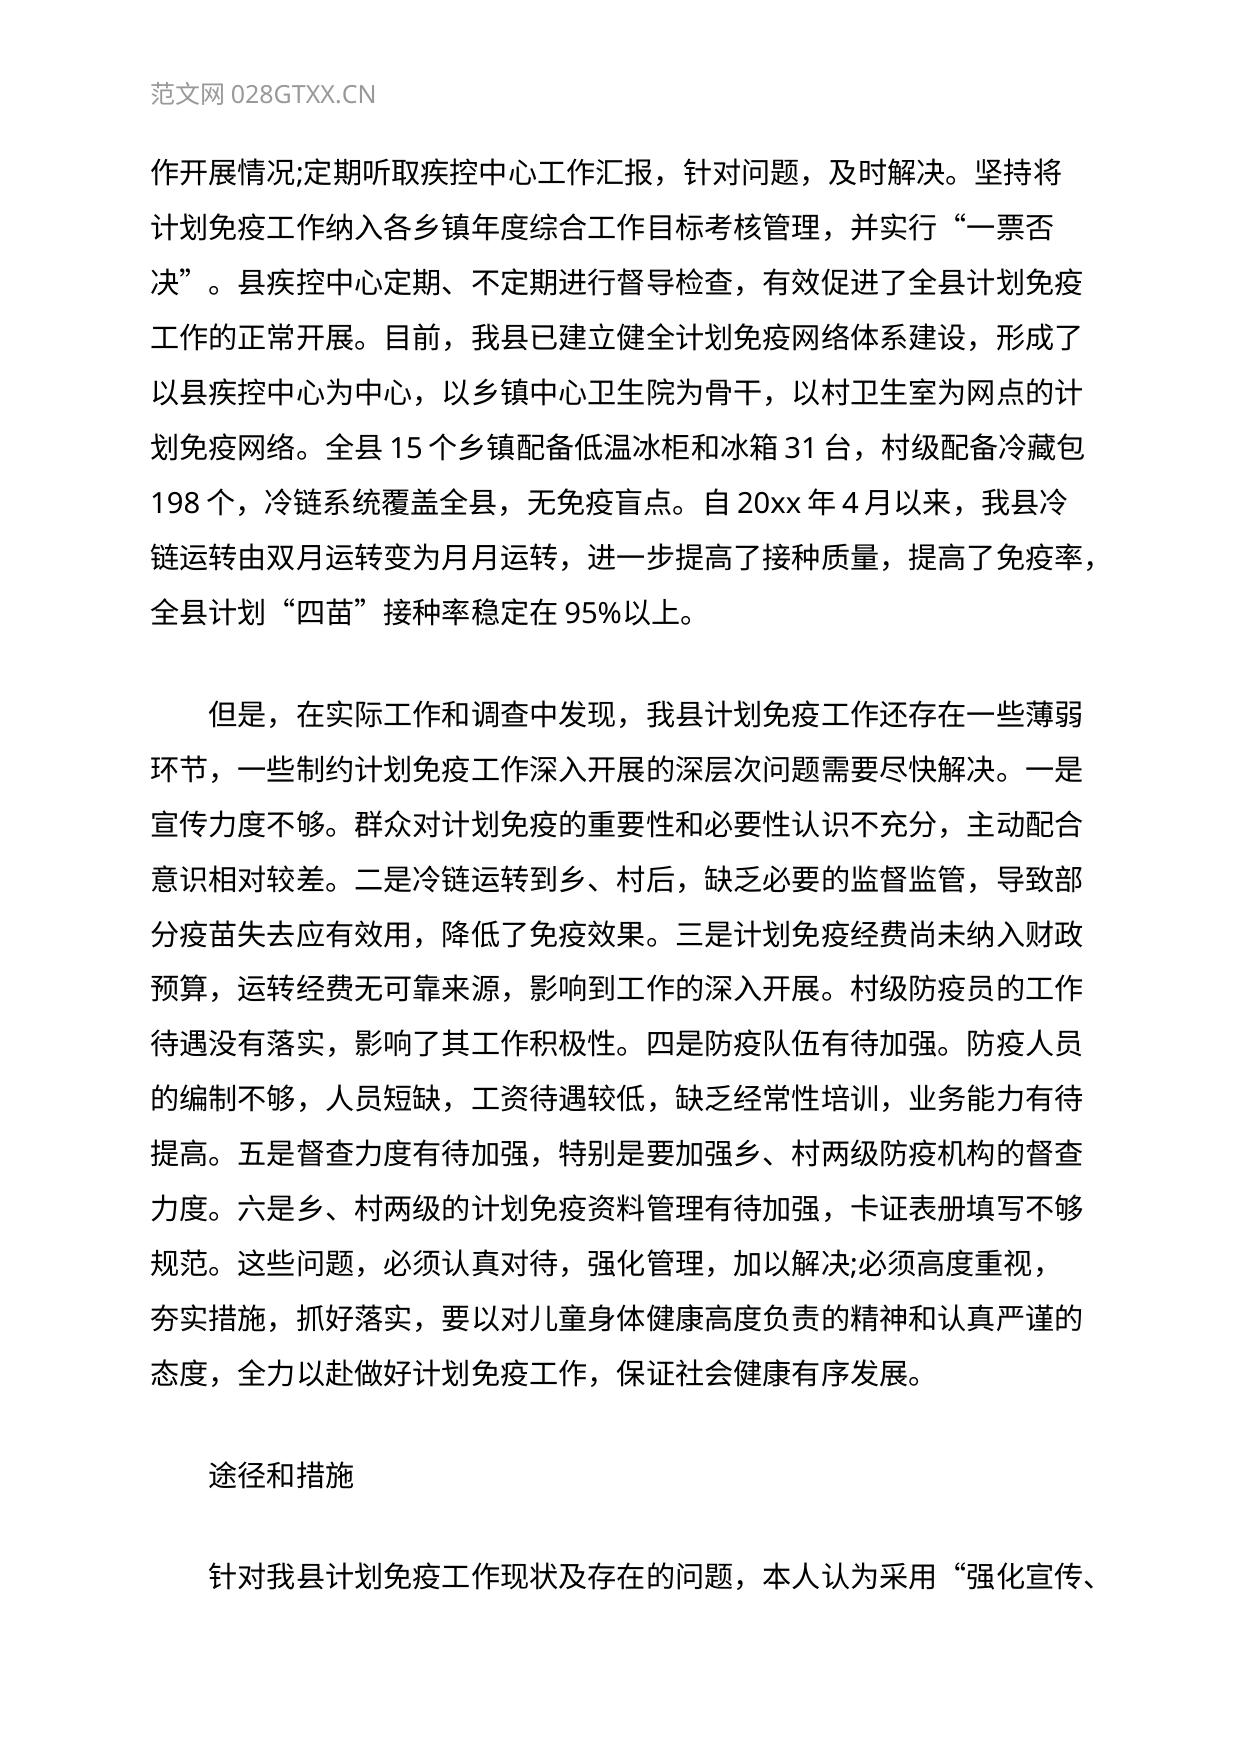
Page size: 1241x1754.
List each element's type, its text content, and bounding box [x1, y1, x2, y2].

text 途径和措施 [150, 1452, 1090, 1494]
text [150, 1554, 1090, 1596]
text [150, 150, 1090, 632]
text 但是，在实际工作和调查中发现，我县计划免疫工作还存在一些薄弱环节，一些制约计划免疫工作深入开展的深层次问题需要尽快解决。一是宣传力度不够。群众对计划免疫的重要性和必要性认识不充分，主动配合意识相对较差。二是冷链运转到乡、村后，缺乏必要的监督监管，导致部分疫苗失去应有效用，降低了免疫效果。三是计划免疫经费尚未纳入财政预算，运转经费无可靠来源，影响到工作的深入开展。村级防疫员的工作待遇没有落实，影响了其工作积极性。四是防疫队伍有待加强。防疫人员的编制不够，人员短缺，工资待遇较低，缺乏经常性培训，业务能力有待提高。五是督查力度有待加强，特别是要加强乡、村两级防疫机构的督查力度。六是乡、村两级的计划免疫资料管理有待加强，卡证表册填写不够规范。这些问题，必须认真对待，强化管理，加以解决;必须高度重视，夯实措施，抓好落实，要以对儿童身体健康高度负责的精神和认真严谨的态度，全力以赴做好计划免疫工作，保证社会健康有序发展。 [150, 691, 1090, 1393]
